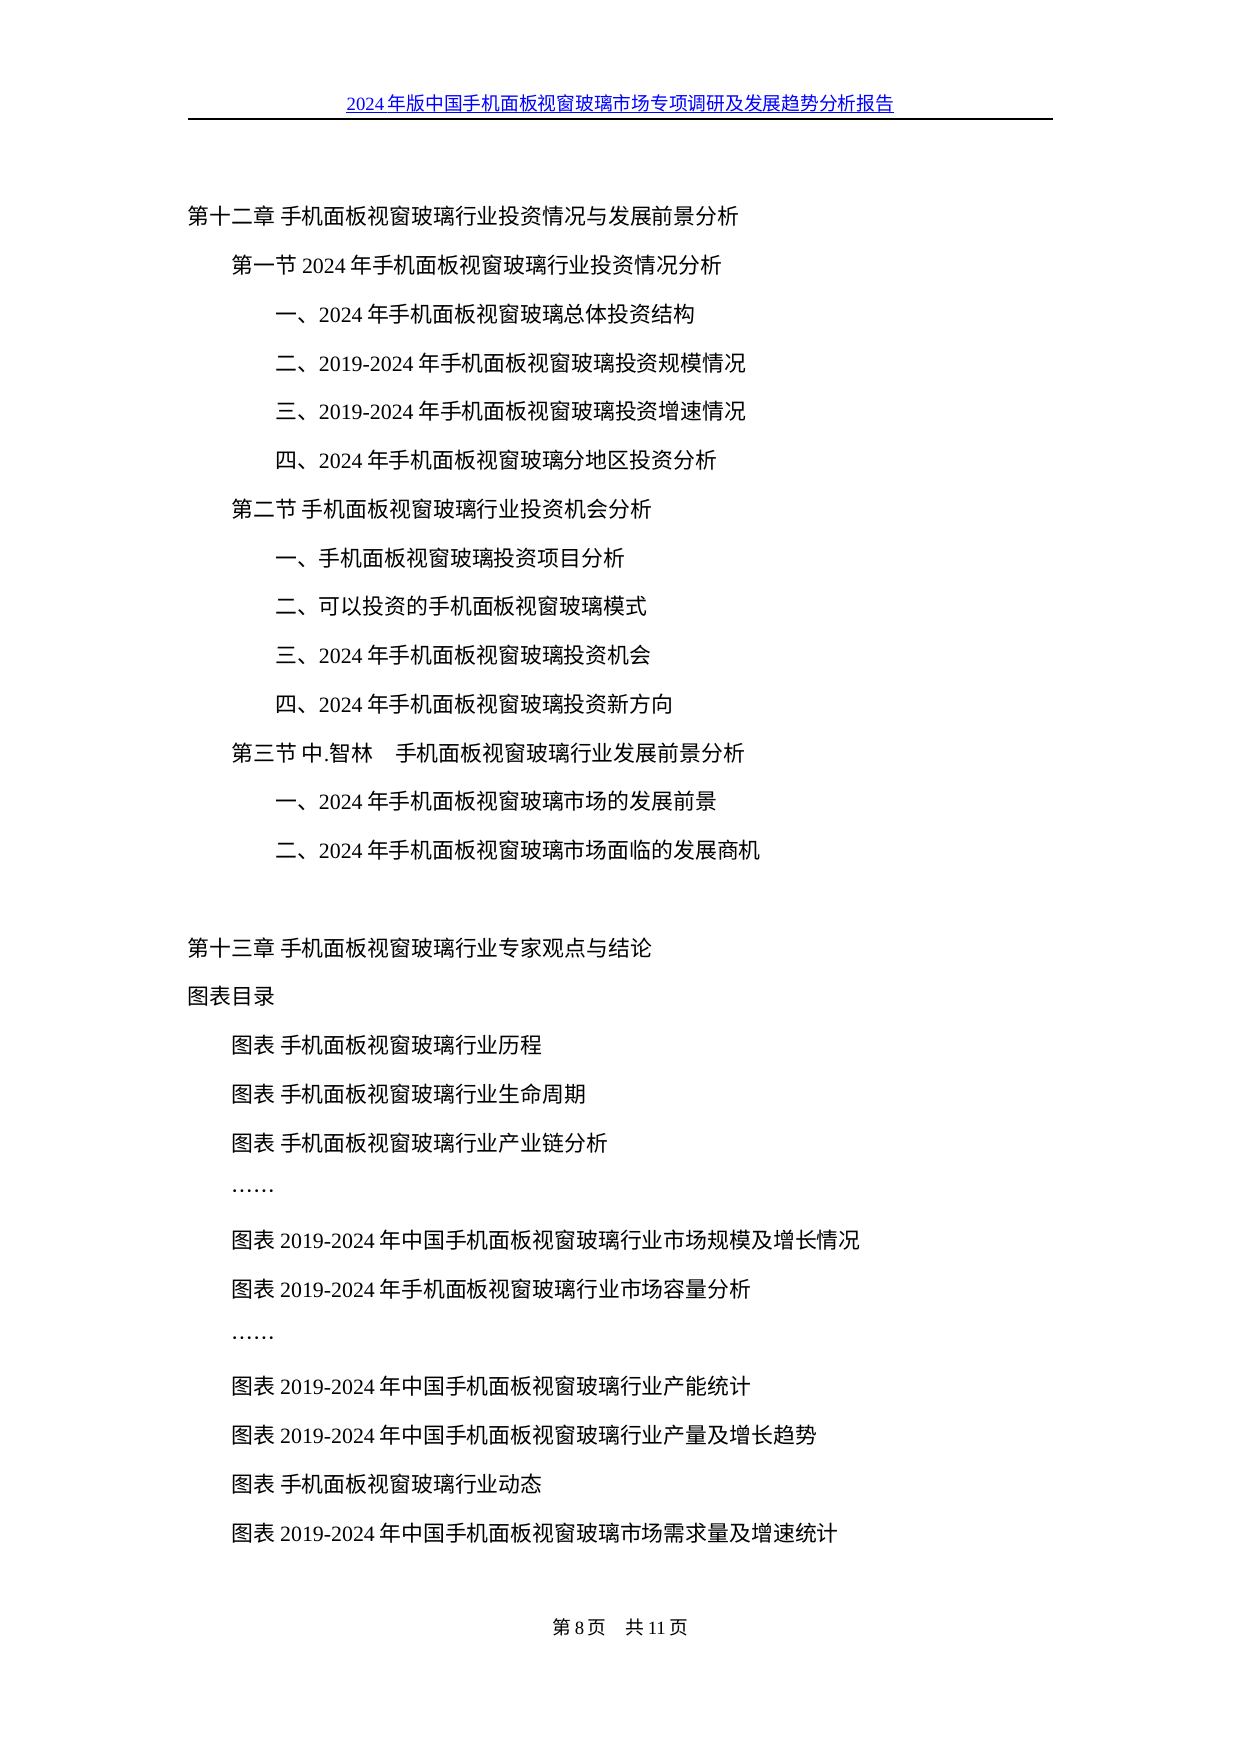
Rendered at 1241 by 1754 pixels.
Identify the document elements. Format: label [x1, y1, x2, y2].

text [187, 150, 1053, 1548]
